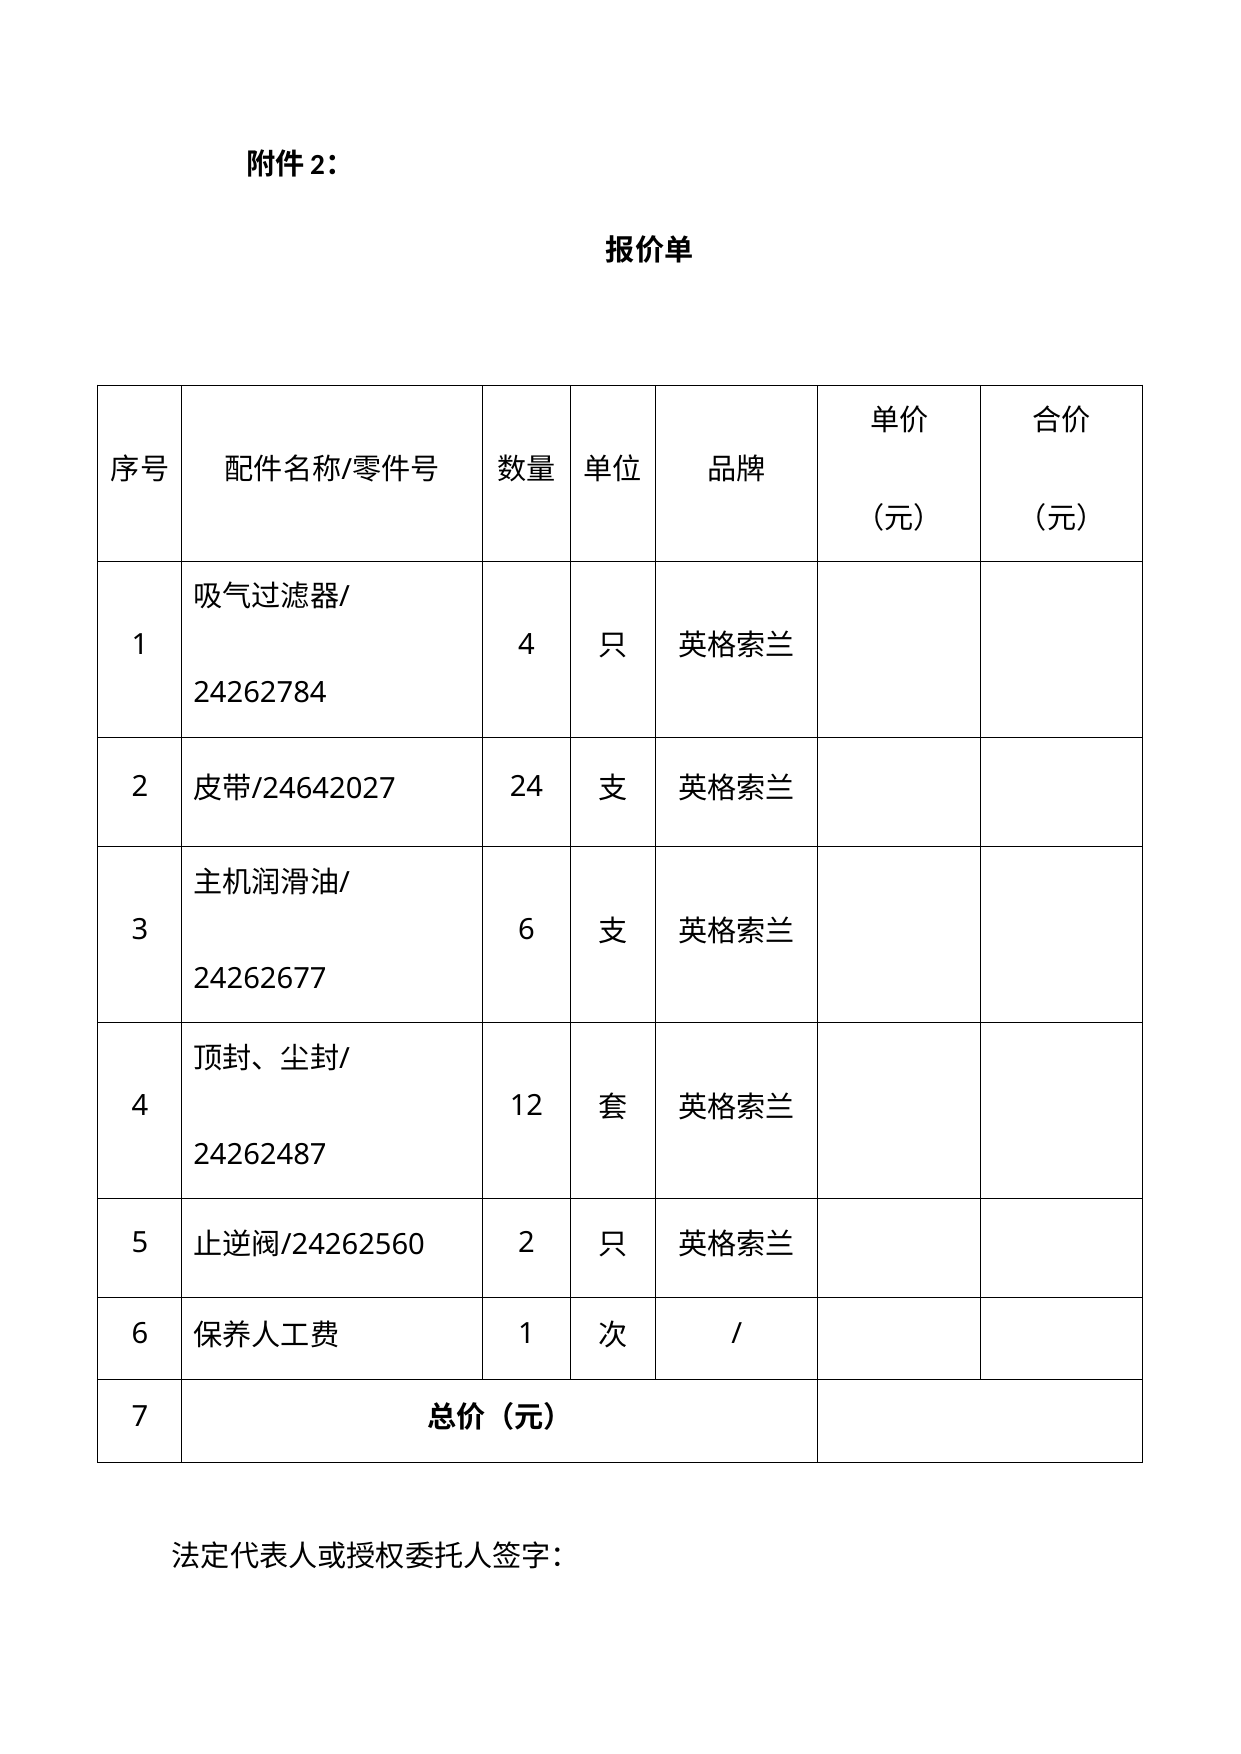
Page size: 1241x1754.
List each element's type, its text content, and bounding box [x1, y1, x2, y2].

table_cell 顶封、尘封/24262487 [182, 1023, 482, 1198]
table_header 单价（元） [818, 386, 980, 561]
table_cell 4 [483, 562, 570, 737]
table_cell [981, 1298, 1142, 1379]
table_cell [818, 1298, 980, 1379]
table_cell [818, 1199, 980, 1297]
table_header 品牌 [656, 386, 817, 561]
table_cell [981, 562, 1142, 737]
table_cell 5 [98, 1199, 181, 1297]
table_header 合价（元） [981, 386, 1142, 561]
table_cell 24 [483, 738, 570, 846]
table_cell 吸气过滤器/24262784 [182, 562, 482, 737]
table_cell [818, 847, 980, 1022]
table_cell [818, 1380, 1142, 1462]
table_cell 英格索兰 [656, 847, 817, 1022]
table_cell 英格索兰 [656, 738, 817, 846]
table_cell 1 [98, 562, 181, 737]
table_cell 皮带/24642027 [182, 738, 482, 846]
table_cell 7 [98, 1380, 181, 1462]
text 附件2： [187, 129, 1053, 194]
table_cell 12 [483, 1023, 570, 1198]
table_cell 4 [98, 1023, 181, 1198]
table_cell 支 [571, 847, 655, 1022]
table_cell [981, 1023, 1142, 1198]
table_cell / [656, 1298, 817, 1379]
text 法定代表人或授权委托人签字： [171, 1533, 1138, 1575]
table_header 配件名称/零件号 [182, 386, 482, 561]
table_cell 英格索兰 [656, 1199, 817, 1297]
text 报价单 [187, 216, 1053, 281]
table_cell 主机润滑油/24262677 [182, 847, 482, 1022]
table_cell 只 [571, 1199, 655, 1297]
table_header 序号 [98, 386, 181, 561]
table_cell 保养人工费 [182, 1298, 482, 1379]
table_cell 6 [483, 847, 570, 1022]
table_cell 2 [98, 738, 181, 846]
table_cell [818, 738, 980, 846]
table_cell 止逆阀/24262560 [182, 1199, 482, 1297]
table_cell 套 [571, 1023, 655, 1198]
table_cell 只 [571, 562, 655, 737]
table_cell 次 [571, 1298, 655, 1379]
table_cell 总价（元） [182, 1380, 817, 1462]
table_cell 英格索兰 [656, 1023, 817, 1198]
table_cell [981, 738, 1142, 846]
table_cell [818, 562, 980, 737]
table_cell 支 [571, 738, 655, 846]
table_cell [981, 847, 1142, 1022]
table_cell 6 [98, 1298, 181, 1379]
table_cell 2 [483, 1199, 570, 1297]
table_cell 3 [98, 847, 181, 1022]
table_header 单位 [571, 386, 655, 561]
table_header 数量 [483, 386, 570, 561]
table_cell [981, 1199, 1142, 1297]
table_cell [818, 1023, 980, 1198]
table_cell 1 [483, 1298, 570, 1379]
table_cell 英格索兰 [656, 562, 817, 737]
